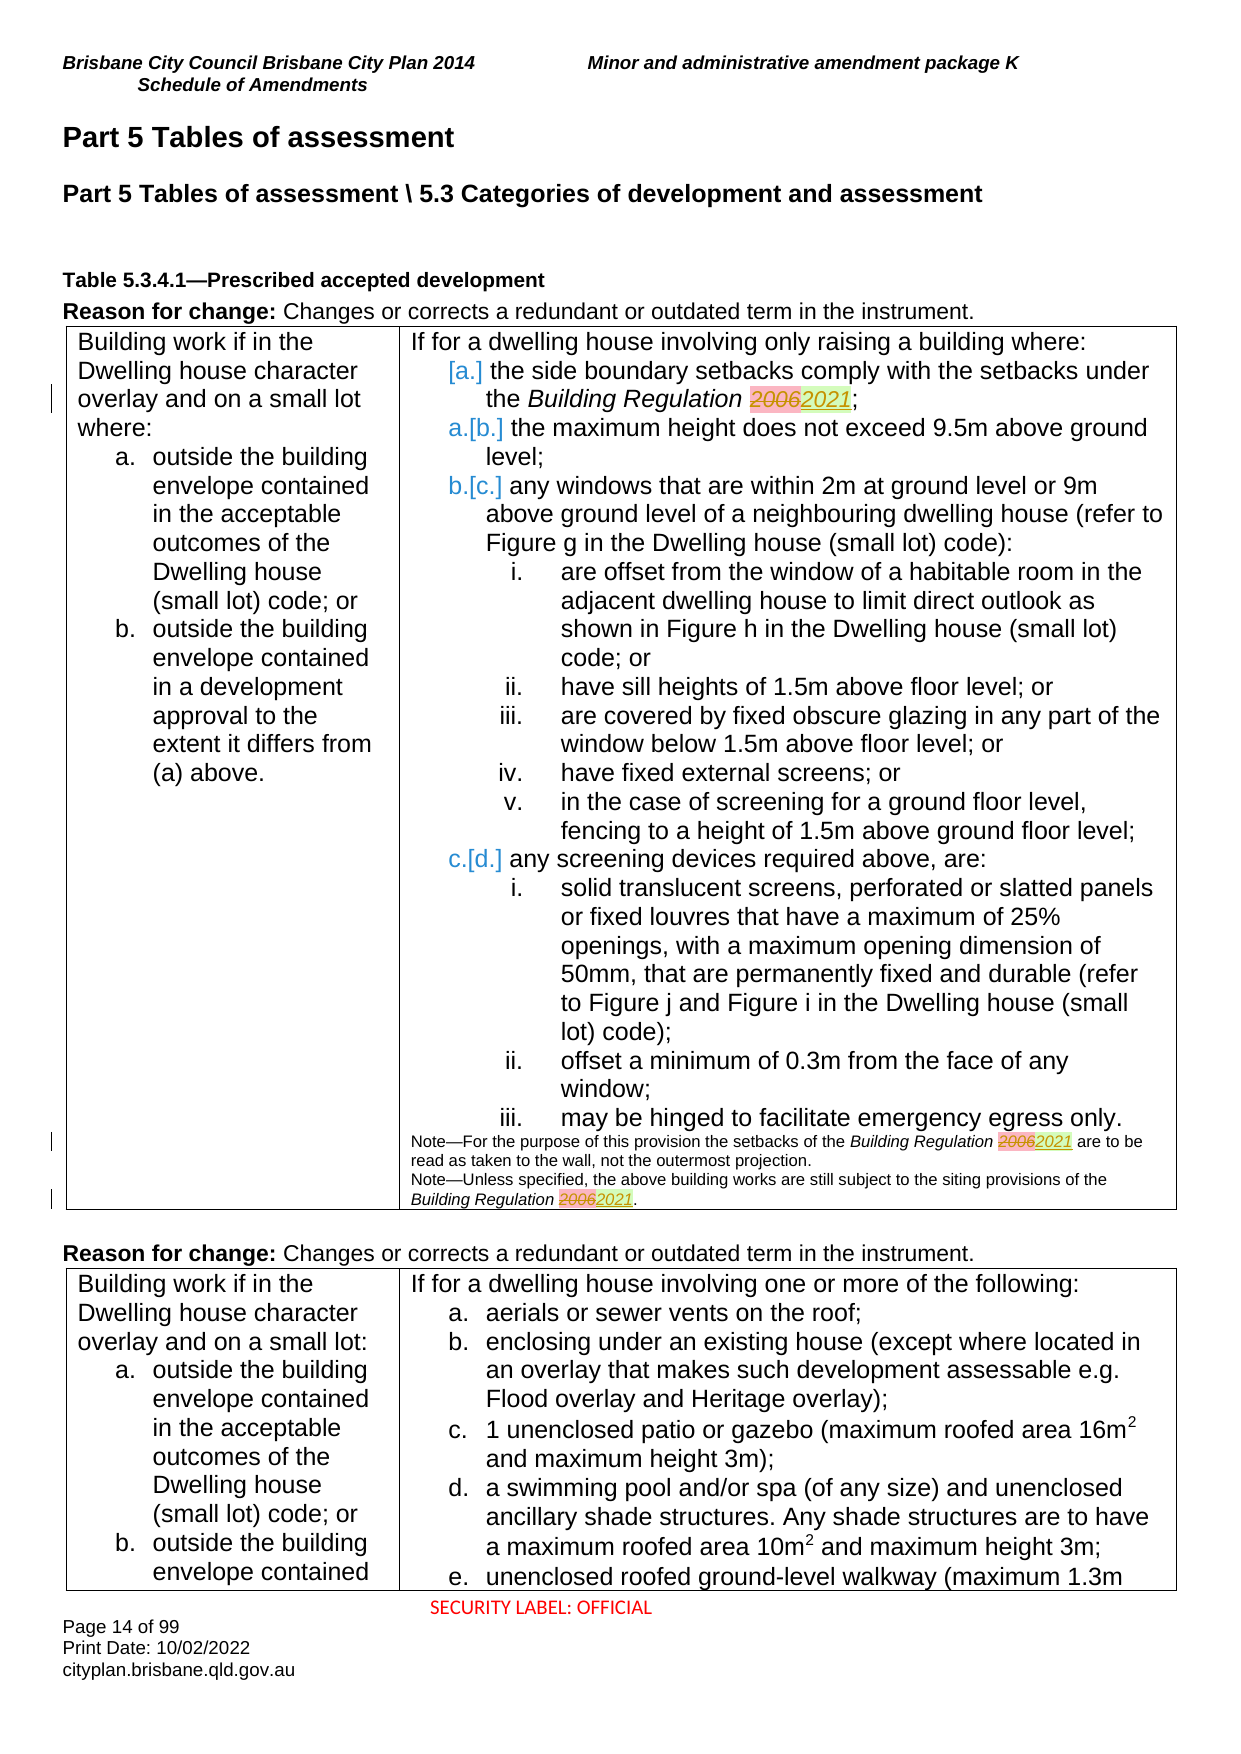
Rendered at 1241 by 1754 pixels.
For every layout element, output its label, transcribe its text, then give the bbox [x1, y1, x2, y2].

subtitle Part 5 Tables of assessment \ 5.3 Categories of development and assessment [62, 179, 1178, 207]
text Reason for change: Changes or corrects a redundant or outdated term in the instrument. [62, 1240, 1178, 1266]
subtitle Part 5 Tables of assessment [62, 120, 1178, 154]
text Reason for change: Changes or corrects a redundant or outdated term in the instrument. [62, 298, 1178, 324]
subtitle Table 5.3.4.1—Prescribed accepted development [62, 267, 1178, 291]
